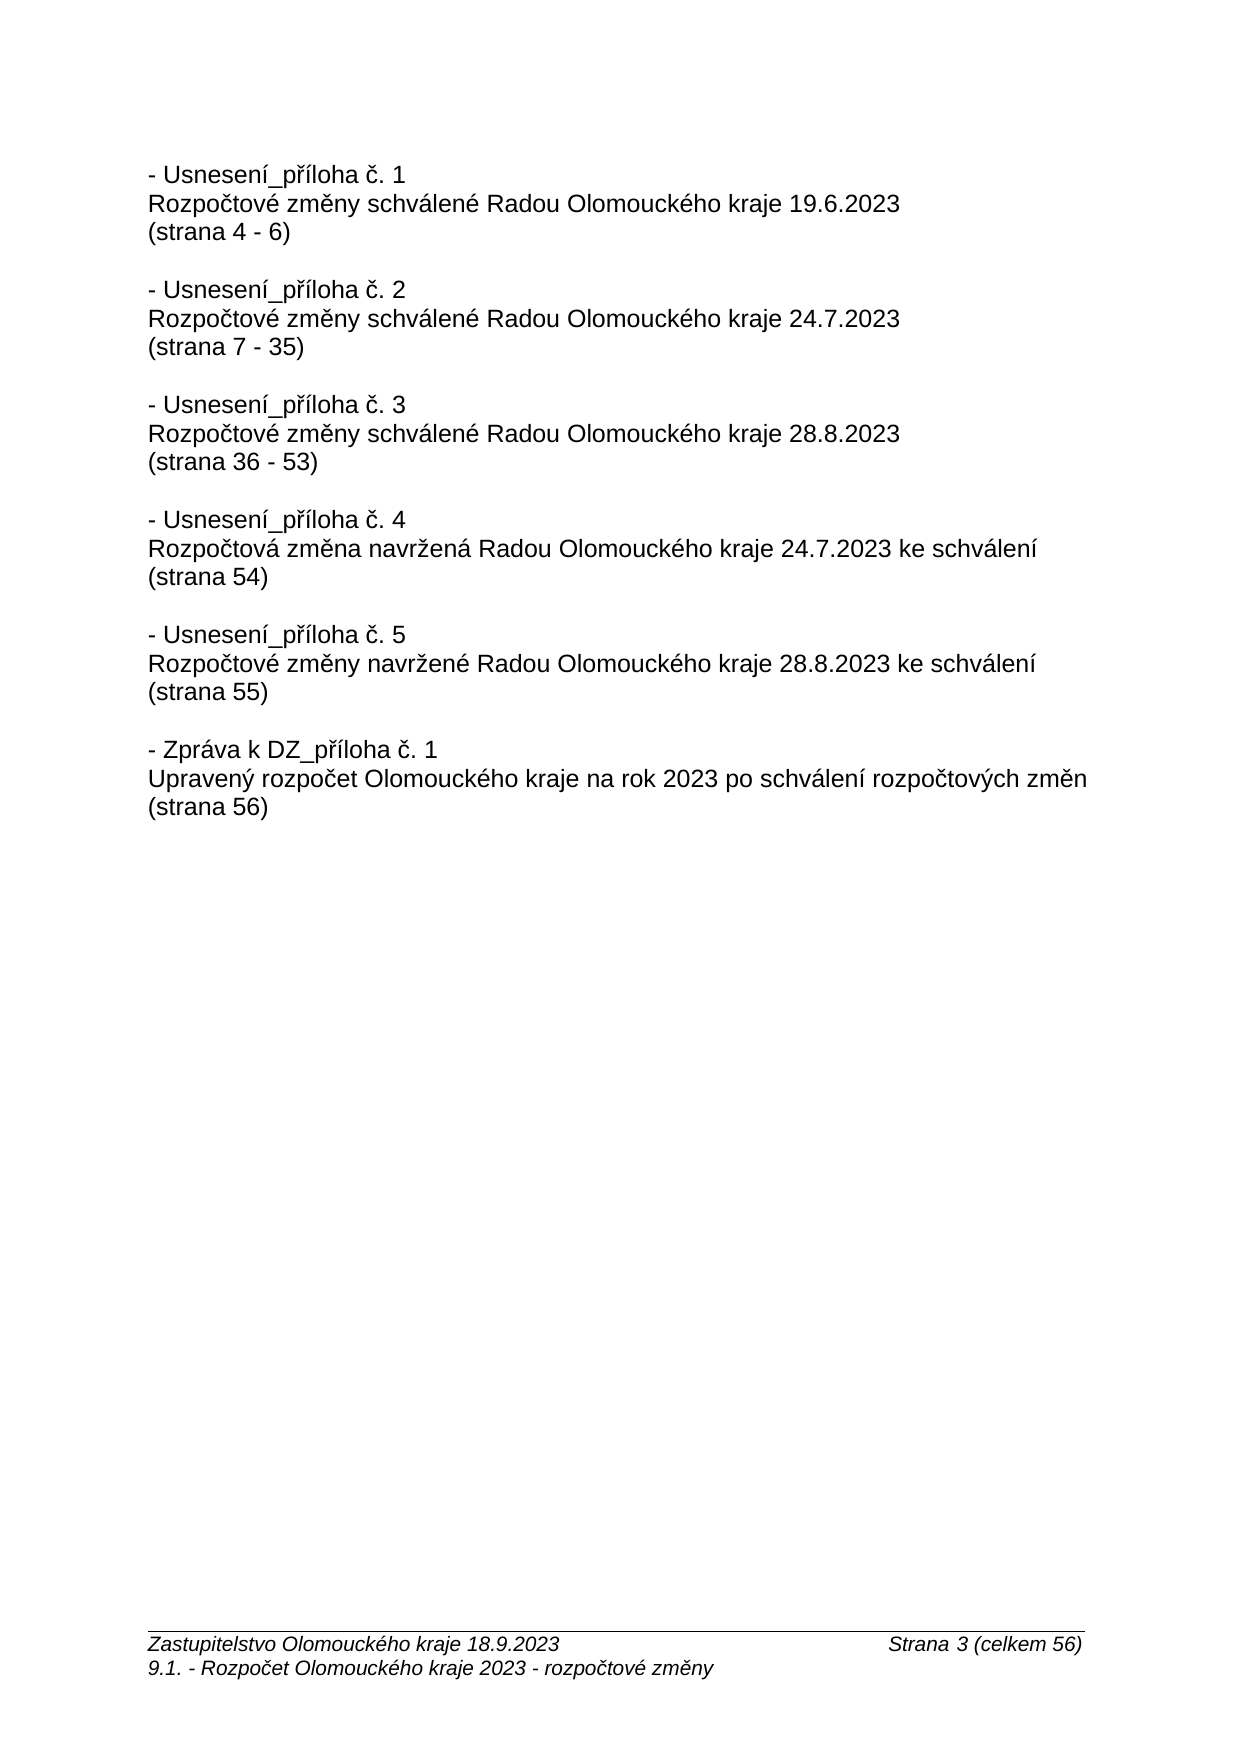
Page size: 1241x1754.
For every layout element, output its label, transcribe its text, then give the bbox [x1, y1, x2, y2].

text (strana 54) [148, 562, 1093, 591]
text - Zpráva k DZ_příloha č. 1 [148, 735, 1093, 763]
text (strana 7 - 35) [148, 332, 1093, 361]
text (strana 56) [148, 792, 1093, 821]
text Rozpočtové změny schválené Radou Olomouckého kraje 28.8.2023 [148, 418, 1093, 447]
text - Usnesení_příloha č. 5 [148, 620, 1093, 648]
text Rozpočtová změna navržená Radou Olomouckého kraje 24.7.2023 ke schválení [148, 533, 1093, 562]
text (strana 4 - 6) [148, 217, 1093, 246]
text (strana 55) [148, 677, 1093, 706]
text - Usnesení_příloha č. 3 [148, 390, 1093, 418]
text (strana 36 - 53) [148, 447, 1093, 476]
text Upravený rozpočet Olomouckého kraje na rok 2023 po schválení rozpočtových změn [148, 763, 1093, 792]
text - Usnesení_příloha č. 4 [148, 505, 1093, 533]
text - Usnesení_příloha č. 1 [148, 160, 1093, 188]
text Rozpočtové změny schválené Radou Olomouckého kraje 19.6.2023 [148, 188, 1093, 217]
text - Usnesení_příloha č. 2 [148, 275, 1093, 303]
text Rozpočtové změny navržené Radou Olomouckého kraje 28.8.2023 ke schválení [148, 648, 1093, 677]
text Rozpočtové změny schválené Radou Olomouckého kraje 24.7.2023 [148, 303, 1093, 332]
